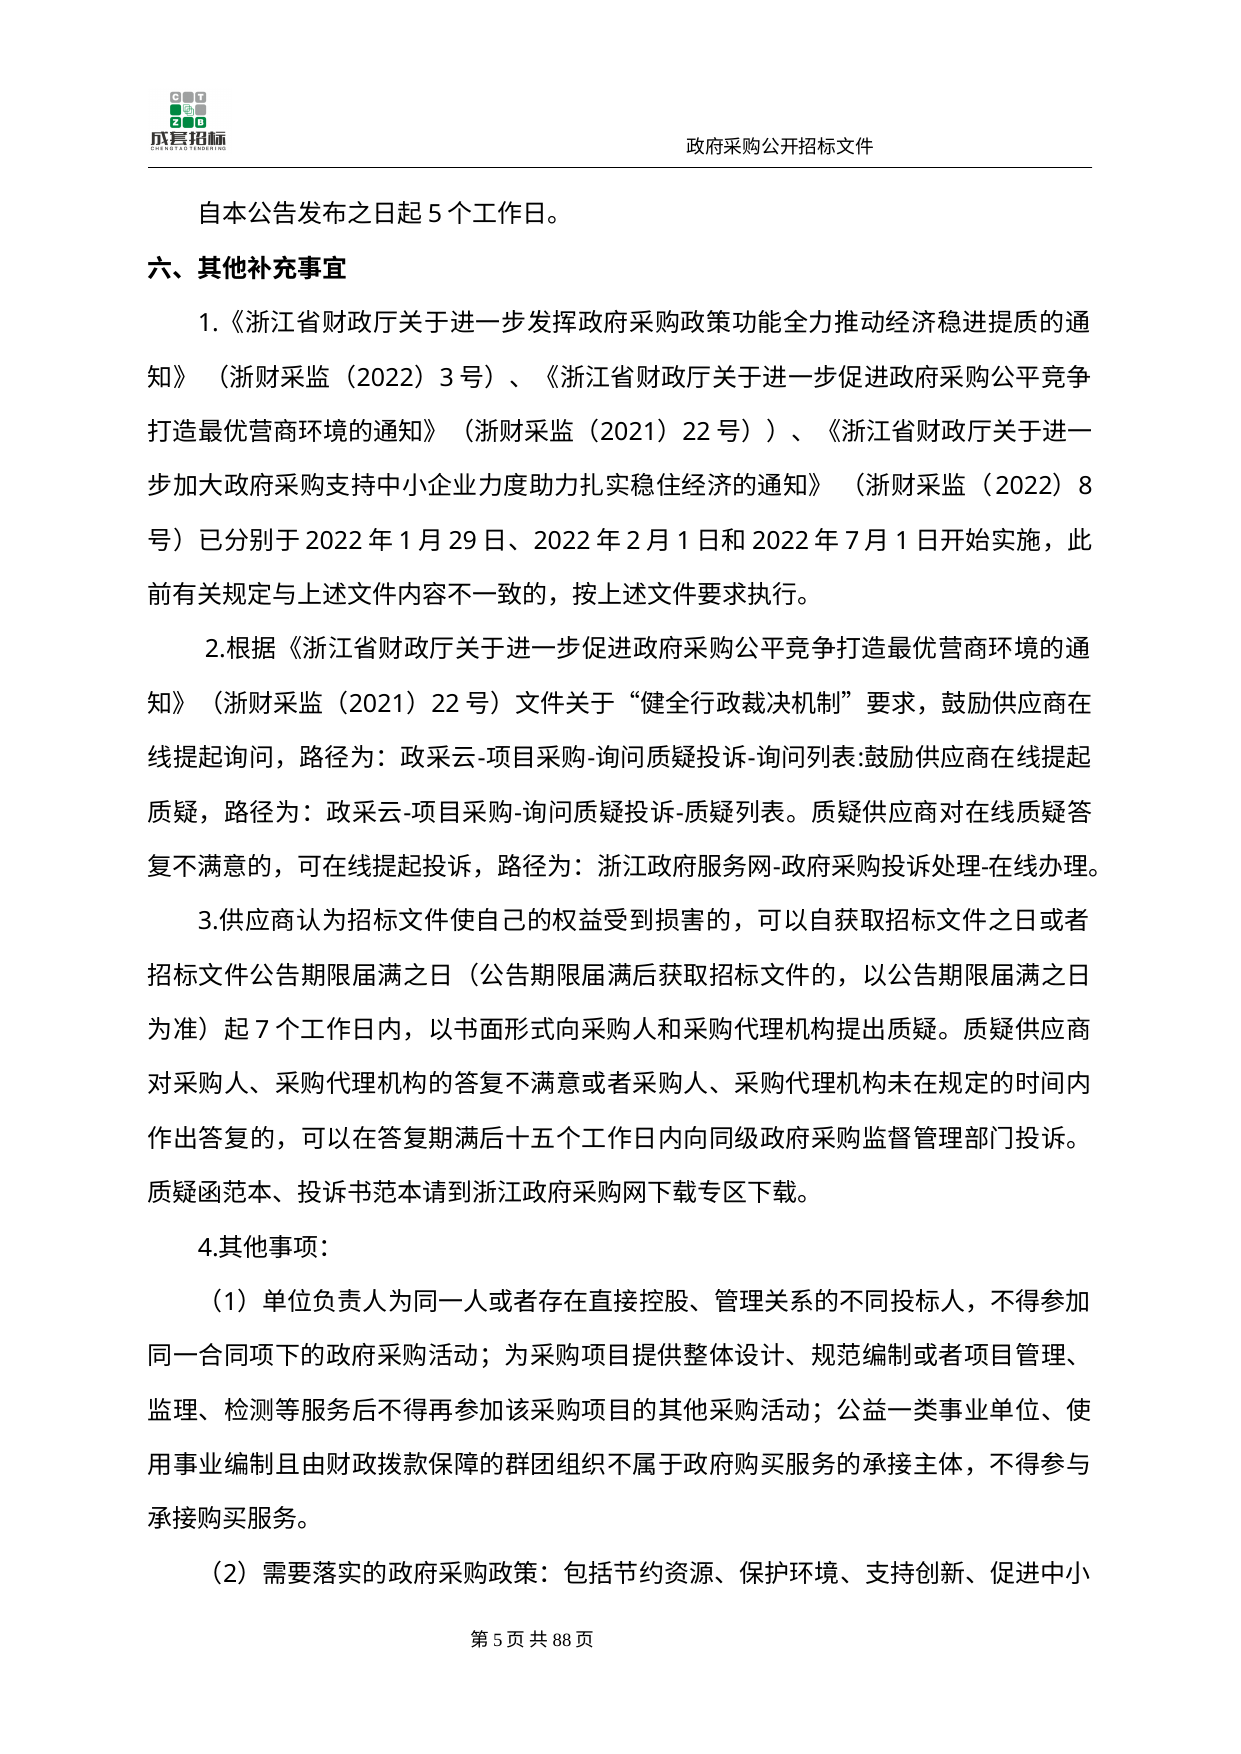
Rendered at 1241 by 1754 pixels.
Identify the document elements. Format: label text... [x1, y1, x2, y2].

text 自本公告发布之日起5个工作日。 [148, 194, 1092, 230]
text 3.供应商认为招标文件使自己的权益受到损害的，可以自获取招标文件之日或者招标文件公告期限届满之日（公告期限届满后获取招标文件的，以公告期限届满之日为准）起7个工作日内，以书面形式向采购人和采购代理机构提出质疑。质疑供应商对采购人、采购代理机构的答复不满意或者采购人、采购代理机构未在规定的时间内作出答复的，可以在答复期满后十五个工作日内向同级政府采购监督管理部门投诉。质疑函范本、投诉书范本请到浙江政府采购网下载专区下载。 [148, 901, 1092, 1209]
text （2）需要落实的政府采购政策：包括节约资源、保护环境、支持创新、促进中小企业发展等。详见招标文件的第二部分总则。 [148, 1553, 1092, 1589]
text 六、其他补充事宜 [148, 248, 1092, 284]
text 1.《浙江省财政厅关于进一步发挥政府采购政策功能全力推动经济稳进提质的通知》 （浙财采监（2022）3号）、《浙江省财政厅关于进一步促进政府采购公平竞争打造最优营商环境的通知》（浙财采监（2021）22号））、《浙江省财政厅关于进一步加大政府采购支持中小企业力度助力扎实稳住经济的通知》 （浙财采监（2022）8号）已分别于2022年1月29日、2022年2月1日和2022年7月1日开始实施，此前有关规定与上述文件内容不一致的，按上述文件要求执行。 [148, 303, 1092, 611]
text 4.其他事项： [148, 1227, 1092, 1263]
text 2.根据《浙江省财政厅关于进一步促进政府采购公平竞争打造最优营商环境的通知》（浙财采监（2021）22号）文件关于“健全行政裁决机制”要求，鼓励供应商在线提起询问，路径为：政采云-项目采购-询问质疑投诉-询问列表:鼓励供应商在线提起质疑，路径为：政采云-项目采购-询问质疑投诉-质疑列表。质疑供应商对在线质疑答复不满意的，可在线提起投诉，路径为：浙江政府服务网-政府采购投诉处理-在线办理。 [148, 629, 1092, 883]
picture [147, 88, 233, 154]
text （1）单位负责人为同一人或者存在直接控股、管理关系的不同投标人，不得参加同一合同项下的政府采购活动；为采购项目提供整体设计、规范编制或者项目管理、监理、检测等服务后不得再参加该采购项目的其他采购活动；公益一类事业单位、使用事业编制且由财政拨款保障的群团组织不属于政府购买服务的承接主体，不得参与承接购买服务。 [148, 1281, 1092, 1535]
